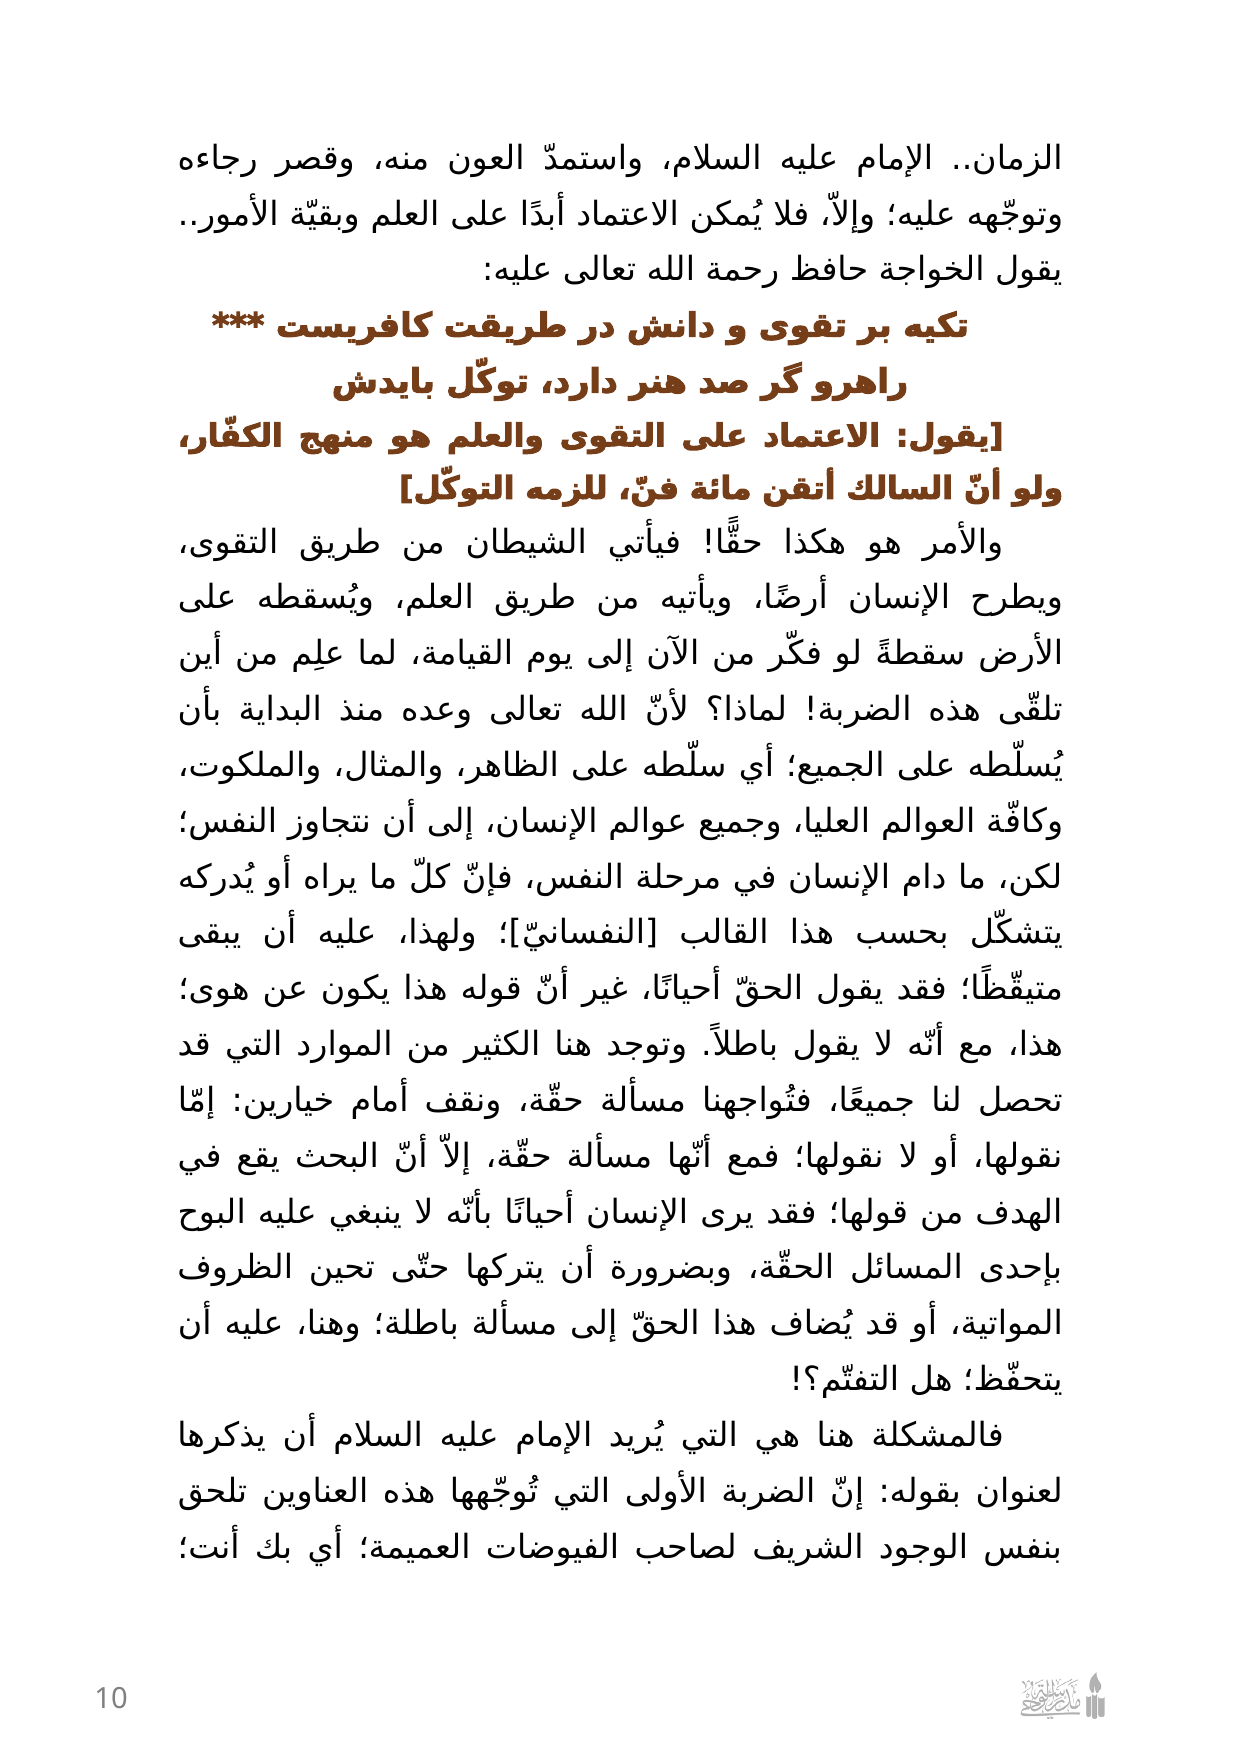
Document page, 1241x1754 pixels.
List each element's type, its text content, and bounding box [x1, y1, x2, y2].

text تكيه‏ بر تقوى‏ و دانش در طريقت كافريست‏ *** راهرو گر صد هنر دارد، توكّل بايدش‏ [177, 303, 1063, 415]
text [177, 136, 1063, 303]
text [177, 1413, 1063, 1581]
text [يقول: الاعتماد على التقوى والعلم هو منهج الكفّار، ولو أنّ السالك أتقن مائة فنّ، للزمه التوكّل] [177, 415, 1063, 520]
text والأمر هو هكذا حقًّا! فيأتي الشيطان من طريق التقوى، ويطرح الإنسان أرضًا، ويأتيه من طريق العلم، ويُسقطه على الأرض سقطةً لو فكّر من الآن إلى يوم القيامة، لما علِم من أين تلقّى هذه الضربة! لماذا؟ لأنّ الله تعالى وعده منذ البداية بأن يُسلّطه على الجميع؛ أي سلّطه على الظاهر، والمثال، والملكوت، وكافّة العوالم العليا، وجميع عوالم الإنسان، إلى أن نتجاوز النفس؛ لكن، ما دام الإنسان في مرحلة النفس، فإنّ كلّ ما يراه أو يُدركه يتشكّل بحسب هذا القالب [النفسانيّ]؛ ولهذا، عليه أن يبقى متيقّظًا؛ فقد يقول الحقّ أحيانًا، غير أنّ قوله هذا يكون عن هوى؛ هذا، مع أنّه لا يقول باطلاً. وتوجد هنا الكثير من الموارد التي قد تحصل لنا جميعًا، فتُواجهنا مسألة حقّة، ونقف أمام خيارين: إمّا نقولها، أو لا نقولها؛ فمع أنّها مسألة حقّة، إلاّ أنّ البحث يقع في الهدف من قولها؛ فقد يرى الإنسان أحيانًا بأنّه لا ينبغي عليه البوح بإحدى المسائل الحقّة، وبضرورة أن يتركها حتّى تحين الظروف المواتية، أو قد يُضاف هذا الحقّ إلى مسألة باطلة؛ وهنا، عليه أن يتحفّظ؛ هل التفتّم؟! [177, 520, 1063, 1413]
picture [1020, 1672, 1105, 1719]
